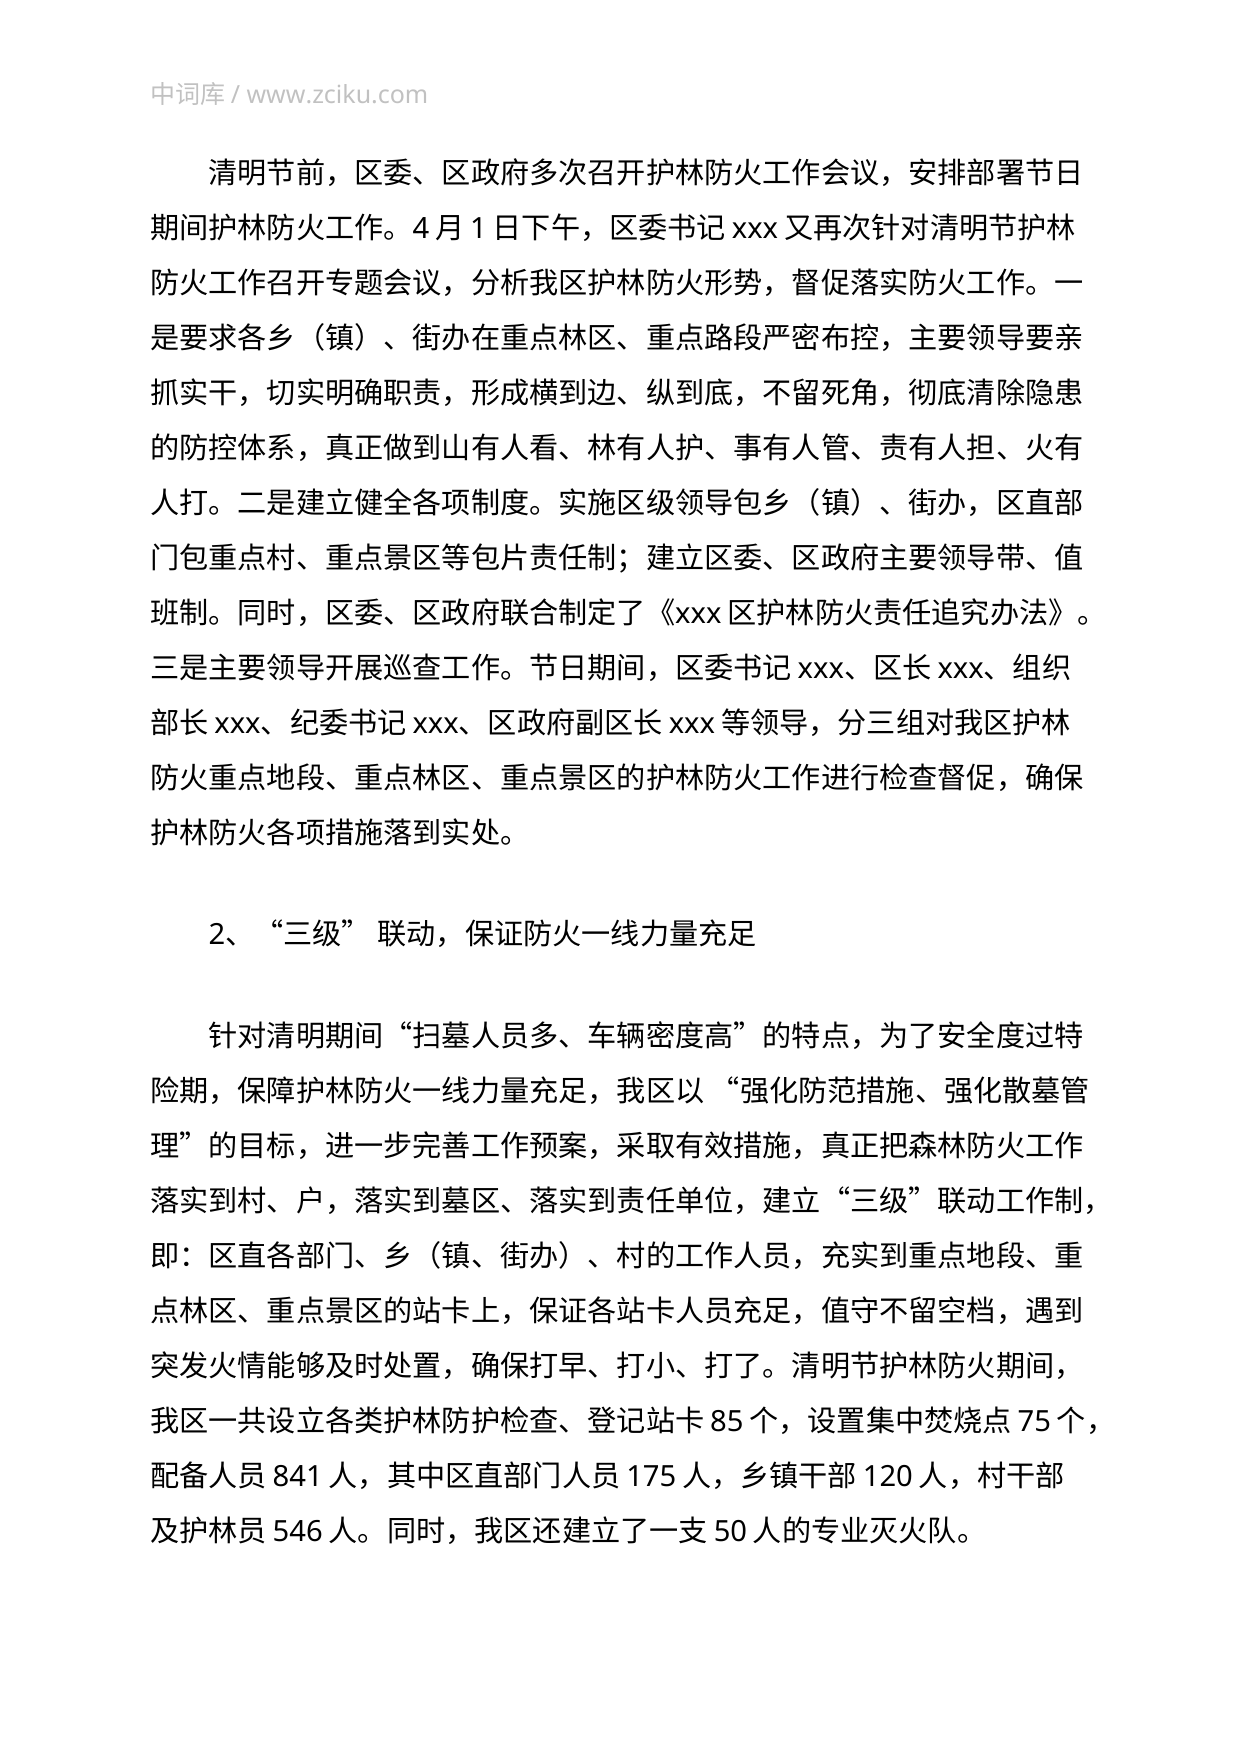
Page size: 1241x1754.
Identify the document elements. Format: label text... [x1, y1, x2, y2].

text 清明节前，区委、区政府多次召开护林防火工作会议，安排部署节日期间护林防火工作。4月1日下午，区委书记xxx又再次针对清明节护林防火工作召开专题会议，分析我区护林防火形势，督促落实防火工作。一是要求各乡（镇）、街办在重点林区、重点路段严密布控，主要领导要亲抓实干，切实明确职责，形成横到边、纵到底，不留死角，彻底清除隐患的防控体系，真正做到山有人看、林有人护、事有人管、责有人担、火有人打。二是建立健全各项制度。实施区级领导包乡（镇）、街办，区直部门包重点村、重点景区等包片责任制；建立区委、区政府主要领导带、值班制。同时，区委、区政府联合制定了《xxx区护林防火责任追究办法》。三是主要领导开展巡查工作。节日期间，区委书记xxx、区长xxx、组织部长xxx、纪委书记xxx、区政府副区长xxx等领导，分三组对我区护林防火重点地段、重点林区、重点景区的护林防火工作进行检查督促，确保护林防火各项措施落到实处。 [150, 150, 1090, 851]
text 2、“三级” 联动，保证防火一线力量充足 [150, 911, 1090, 953]
text 针对清明期间“扫墓人员多、车辆密度高”的特点，为了安全度过特险期，保障护林防火一线力量充足，我区以 “强化防范措施、强化散墓管理”的目标，进一步完善工作预案，采取有效措施，真正把森林防火工作落实到村、户，落实到墓区、落实到责任单位，建立“三级”联动工作制，即：区直各部门、乡（镇、街办）、村的工作人员，充实到重点地段、重点林区、重点景区的站卡上，保证各站卡人员充足，值守不留空档，遇到突发火情能够及时处置，确保打早、打小、打了。清明节护林防火期间，我区一共设立各类护林防护检查、登记站卡85个，设置集中焚烧点75个，配备人员841人，其中区直部门人员175人，乡镇干部120人，村干部及护林员546人。同时，我区还建立了一支50人的专业灭火队。 [150, 1013, 1090, 1549]
